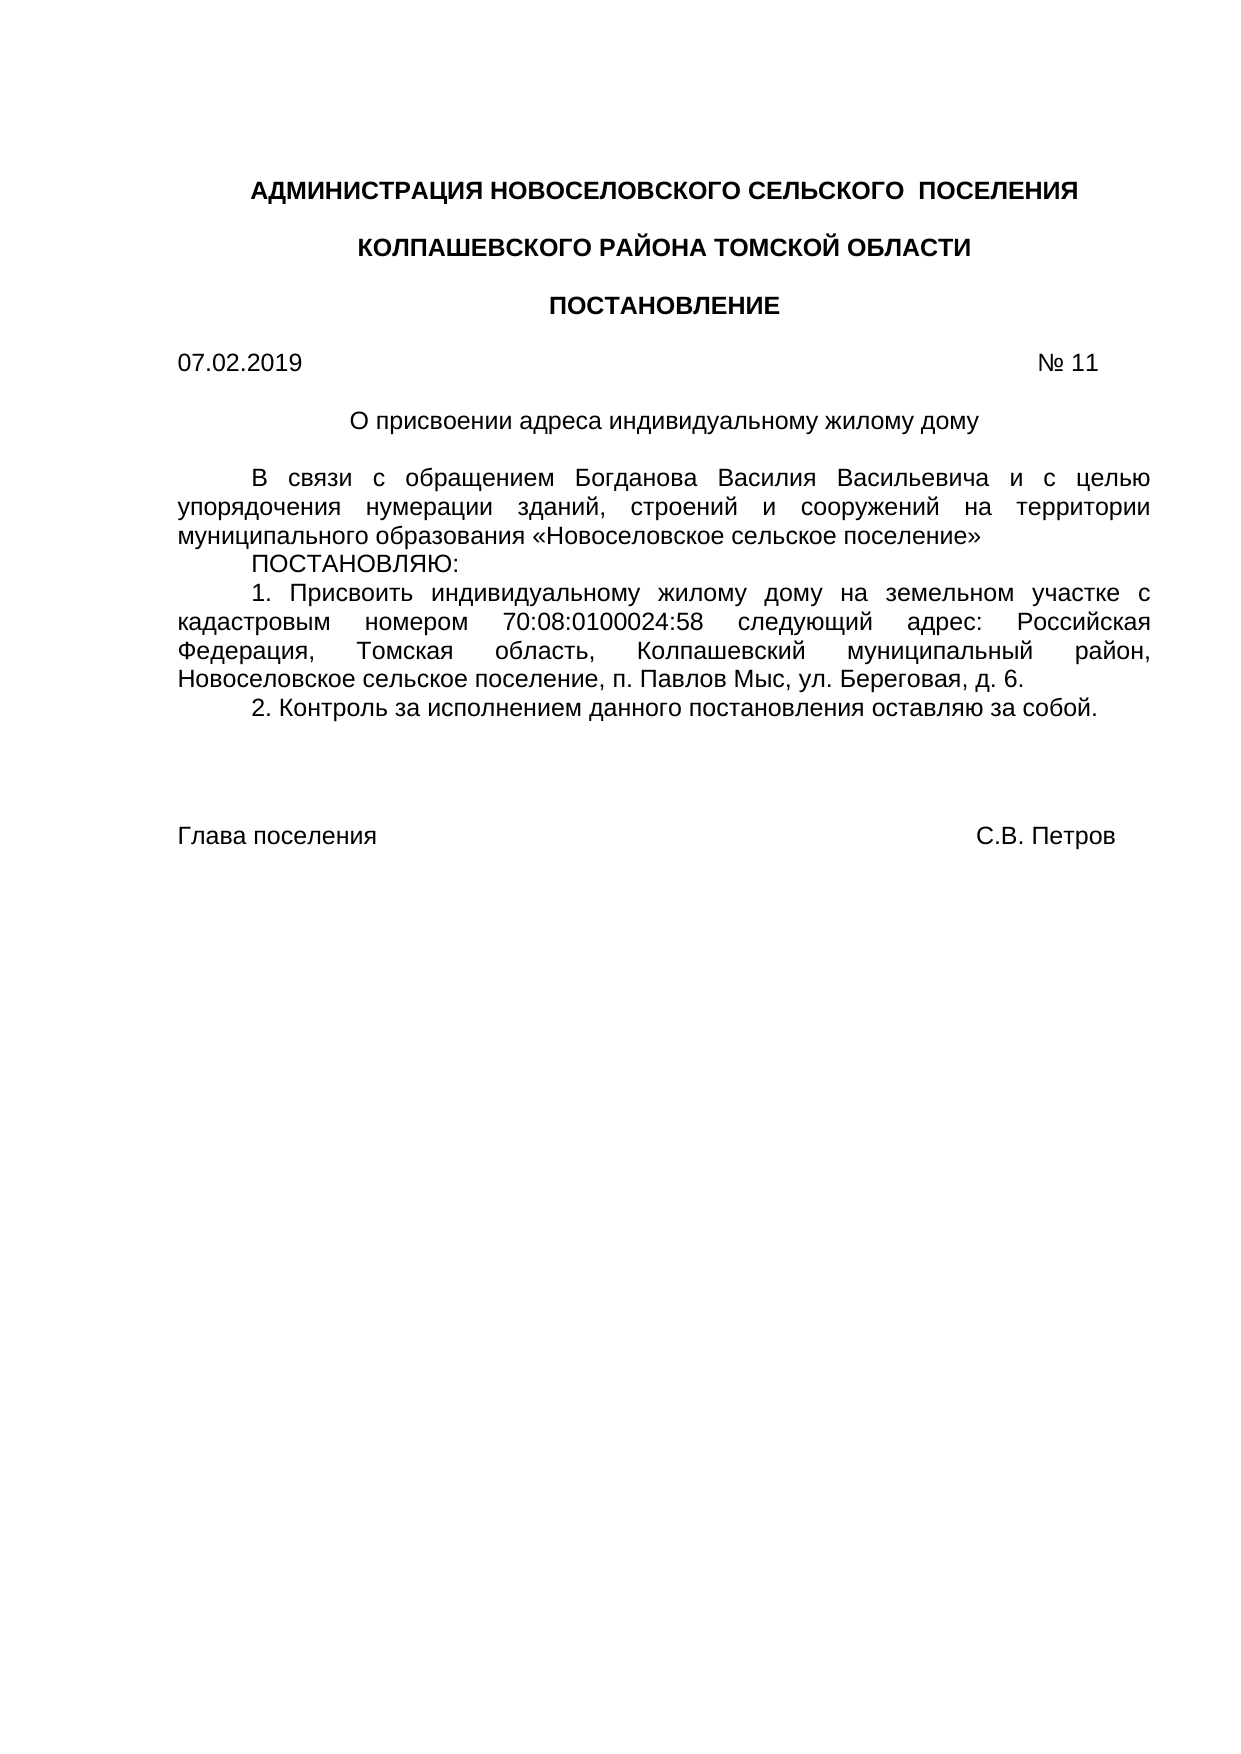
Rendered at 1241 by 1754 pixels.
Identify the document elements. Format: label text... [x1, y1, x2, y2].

text 1. Присвоить индивидуальному жилому дому на земельном участке с кадастровым номером 70:08:0100024:58 следующий адрес: Российская Федерация, Томская область, Колпашевский муниципальный район, Новоселовское сельское поселение, п. Павлов Мыс, ул. Береговая, д. 6. [177, 578, 1152, 693]
text В связи с обращением Богданова Василия Васильевича и с целью упорядочения нумерации зданий, строений и сооружений на территории муниципального образования «Новоселовское сельское поселение» [177, 463, 1152, 549]
text АДМИНИСТРАЦИЯ НОВОСЕЛОВСКОГО СЕЛЬСКОГО ПОСЕЛЕНИЯ [177, 176, 1152, 204]
text ПОСТАНОВЛЯЮ: [177, 549, 1152, 578]
text ПОСТАНОВЛЕНИЕ [177, 291, 1152, 319]
text 2. Контроль за исполнением данного постановления оставляю за собой. [177, 693, 1152, 722]
text КОЛПАШЕВСКОГО РАЙОНА ТОМСКОЙ ОБЛАСТИ [177, 233, 1152, 262]
text 07.02.2019 № 11 [177, 348, 1152, 377]
text Глава поселения С.В. Петров [177, 821, 1152, 849]
text О присвоении адреса индивидуальному жилому дому [177, 406, 1152, 434]
